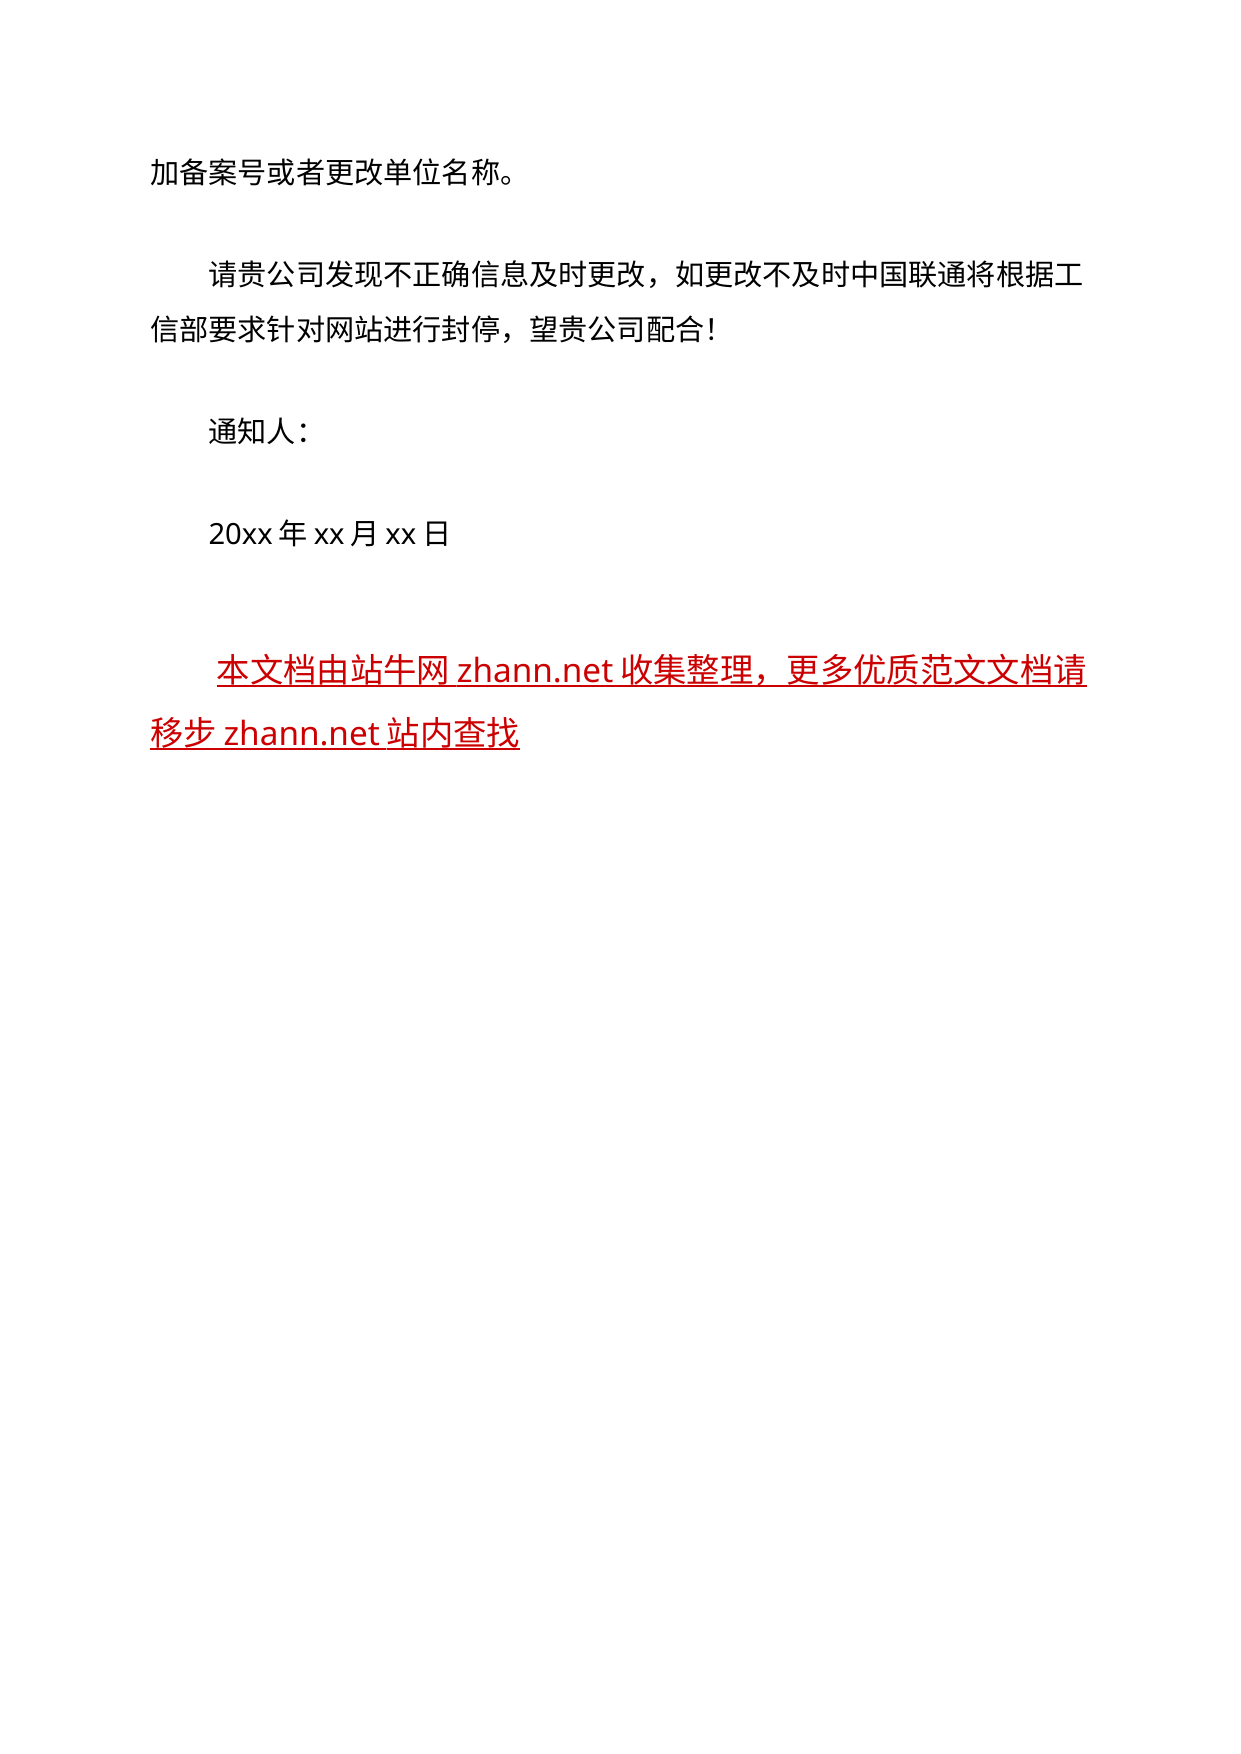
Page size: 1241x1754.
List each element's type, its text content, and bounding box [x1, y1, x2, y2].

text 本文档由站牛网zhann.net收集整理，更多优质范文文档请移步zhann.net站内查找 [150, 643, 1090, 755]
text 20xx年xx月xx日 [150, 510, 1090, 553]
text 通知人： [150, 408, 1090, 451]
text 请贵公司发现不正确信息及时更改，如更改不及时中国联通将根据工信部要求针对网站进行封停，望贵公司配合！ [150, 252, 1090, 349]
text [150, 150, 1090, 192]
